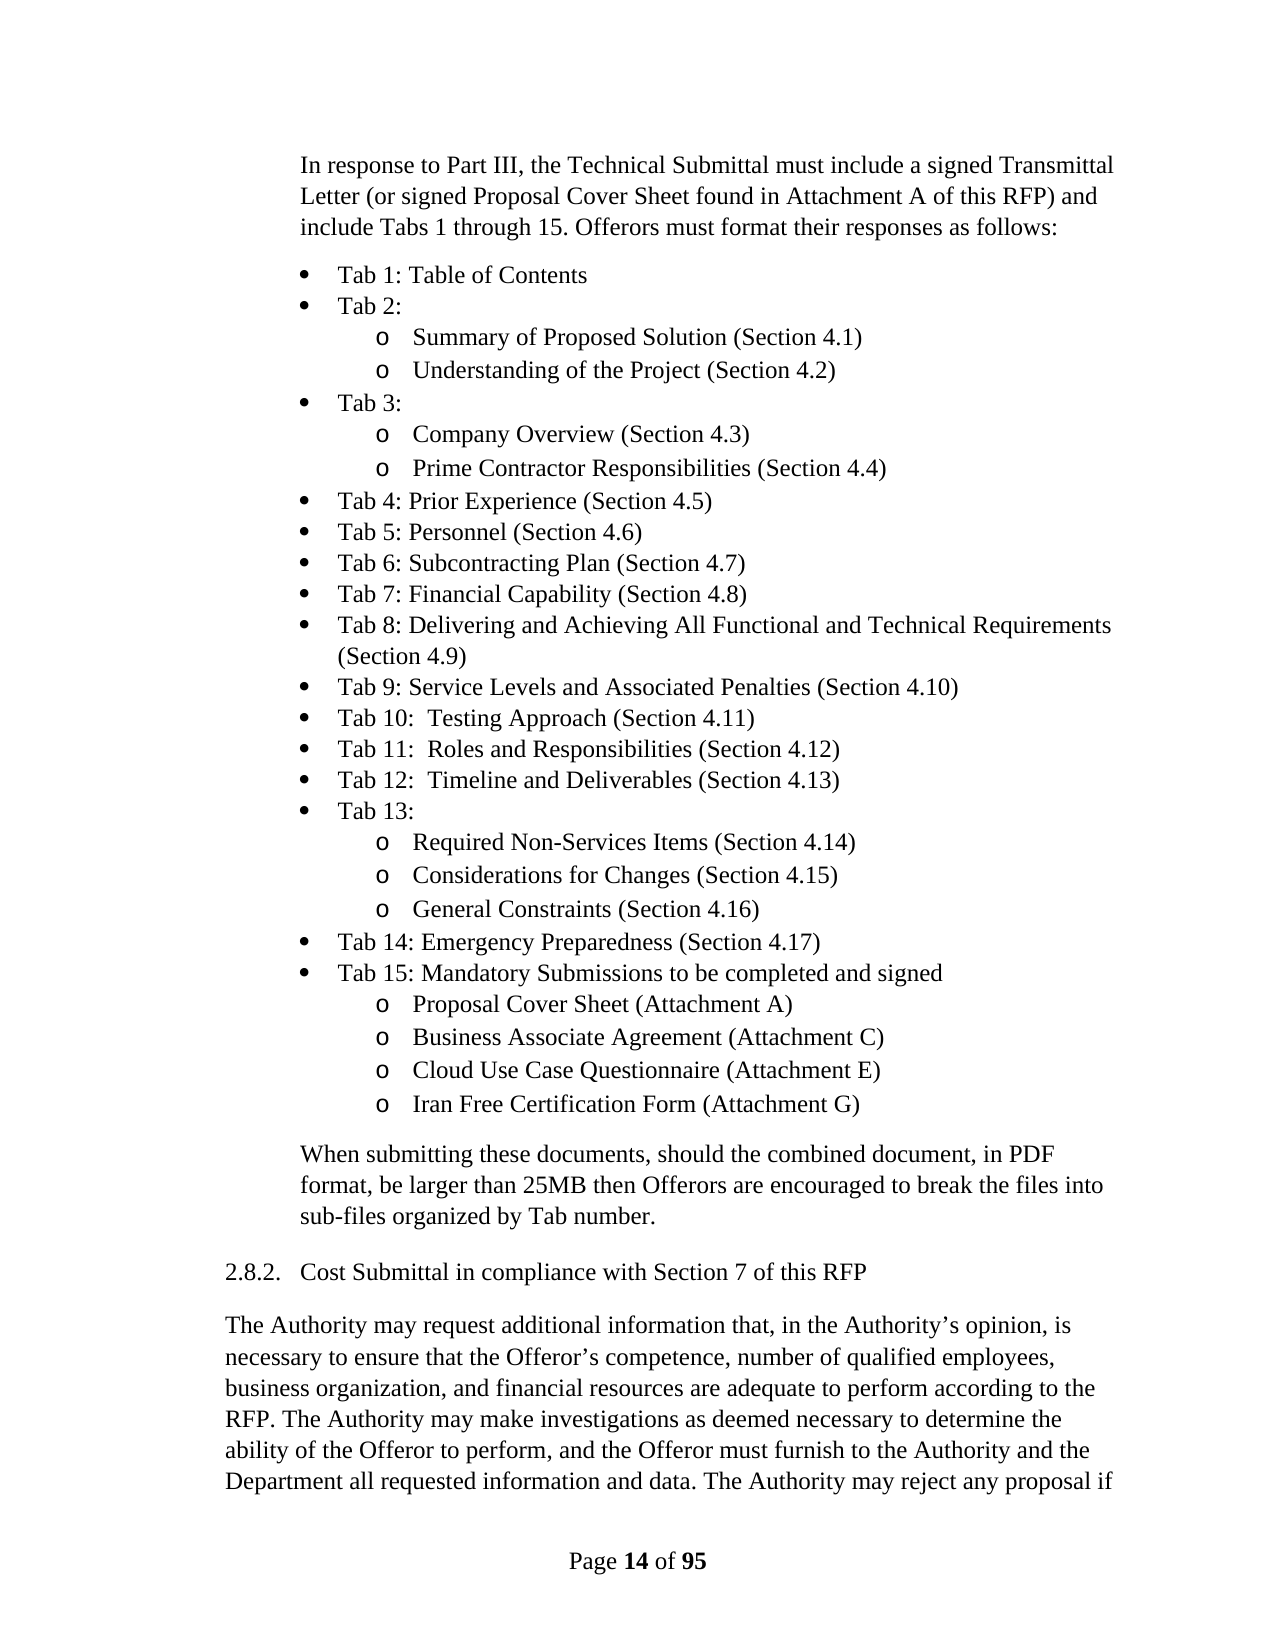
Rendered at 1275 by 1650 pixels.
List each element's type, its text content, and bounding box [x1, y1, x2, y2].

list Tab 13: [300, 796, 1125, 825]
list Tab 12: Timeline and Deliverables (Section 4.13) [300, 765, 1125, 794]
list Tab 4: Prior Experience (Section 4.5) [300, 486, 1125, 514]
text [225, 1311, 1125, 1494]
list Considerations for Changes (Section 4.15) [375, 861, 1125, 891]
list Tab 5: Personnel (Section 4.6) [300, 517, 1125, 546]
list Tab 10: Testing Approach (Section 4.11) [300, 703, 1125, 732]
list General Constraints (Section 4.16) [375, 894, 1125, 924]
list Tab 11: Roles and Responsibilities (Section 4.12) [300, 734, 1125, 763]
text In response to Part III, the Technical Submittal must include a signed Transmittal Letter (or signed Proposal Cover Sheet found in Attachment A of this RFP) and include Tabs 1 through 15. Offerors must format their responses as follows: [300, 150, 1125, 241]
list Business Associate Agreement (Attachment C) [375, 1022, 1125, 1053]
list Summary of Proposed Solution (Section 4.1) [375, 322, 1125, 353]
list Company Overview (Section 4.3) [375, 419, 1125, 450]
list Cloud Use Case Questionnaire (Attachment E) [375, 1056, 1125, 1086]
list Tab 15: Mandatory Submissions to be completed and signed [300, 958, 1125, 987]
list Tab 14: Emergency Preparedness (Section 4.17) [300, 927, 1125, 956]
list Tab 2: [300, 291, 1125, 319]
list Iran Free Certification Form (Attachment G) [375, 1089, 1125, 1119]
list Tab 9: Service Levels and Associated Penalties (Section 4.10) [300, 672, 1125, 701]
list Required Non-Services Items (Section 4.14) [375, 827, 1125, 858]
list Tab 8: Delivering and Achieving All Functional and Technical Requirements (Section 4.9) [300, 610, 1125, 670]
list Tab 7: Financial Capability (Section 4.8) [300, 579, 1125, 608]
list Tab 1: Table of Contents [300, 260, 1125, 288]
list Proposal Cover Sheet (Attachment A) [375, 989, 1125, 1020]
text Cost Submittal in compliance with Section 7 of this RFP [225, 1257, 1125, 1286]
list Understanding of the Project (Section 4.2) [375, 355, 1125, 386]
list Tab 6: Subcontracting Plan (Section 4.7) [300, 548, 1125, 577]
list Prime Contractor Responsibilities (Section 4.4) [375, 453, 1125, 483]
list Tab 3: [300, 388, 1125, 417]
text When submitting these documents, should the combined document, in PDF format, be larger than 25MB then Offerors are encouraged to break the files into sub-files organized by Tab number. [300, 1139, 1125, 1229]
